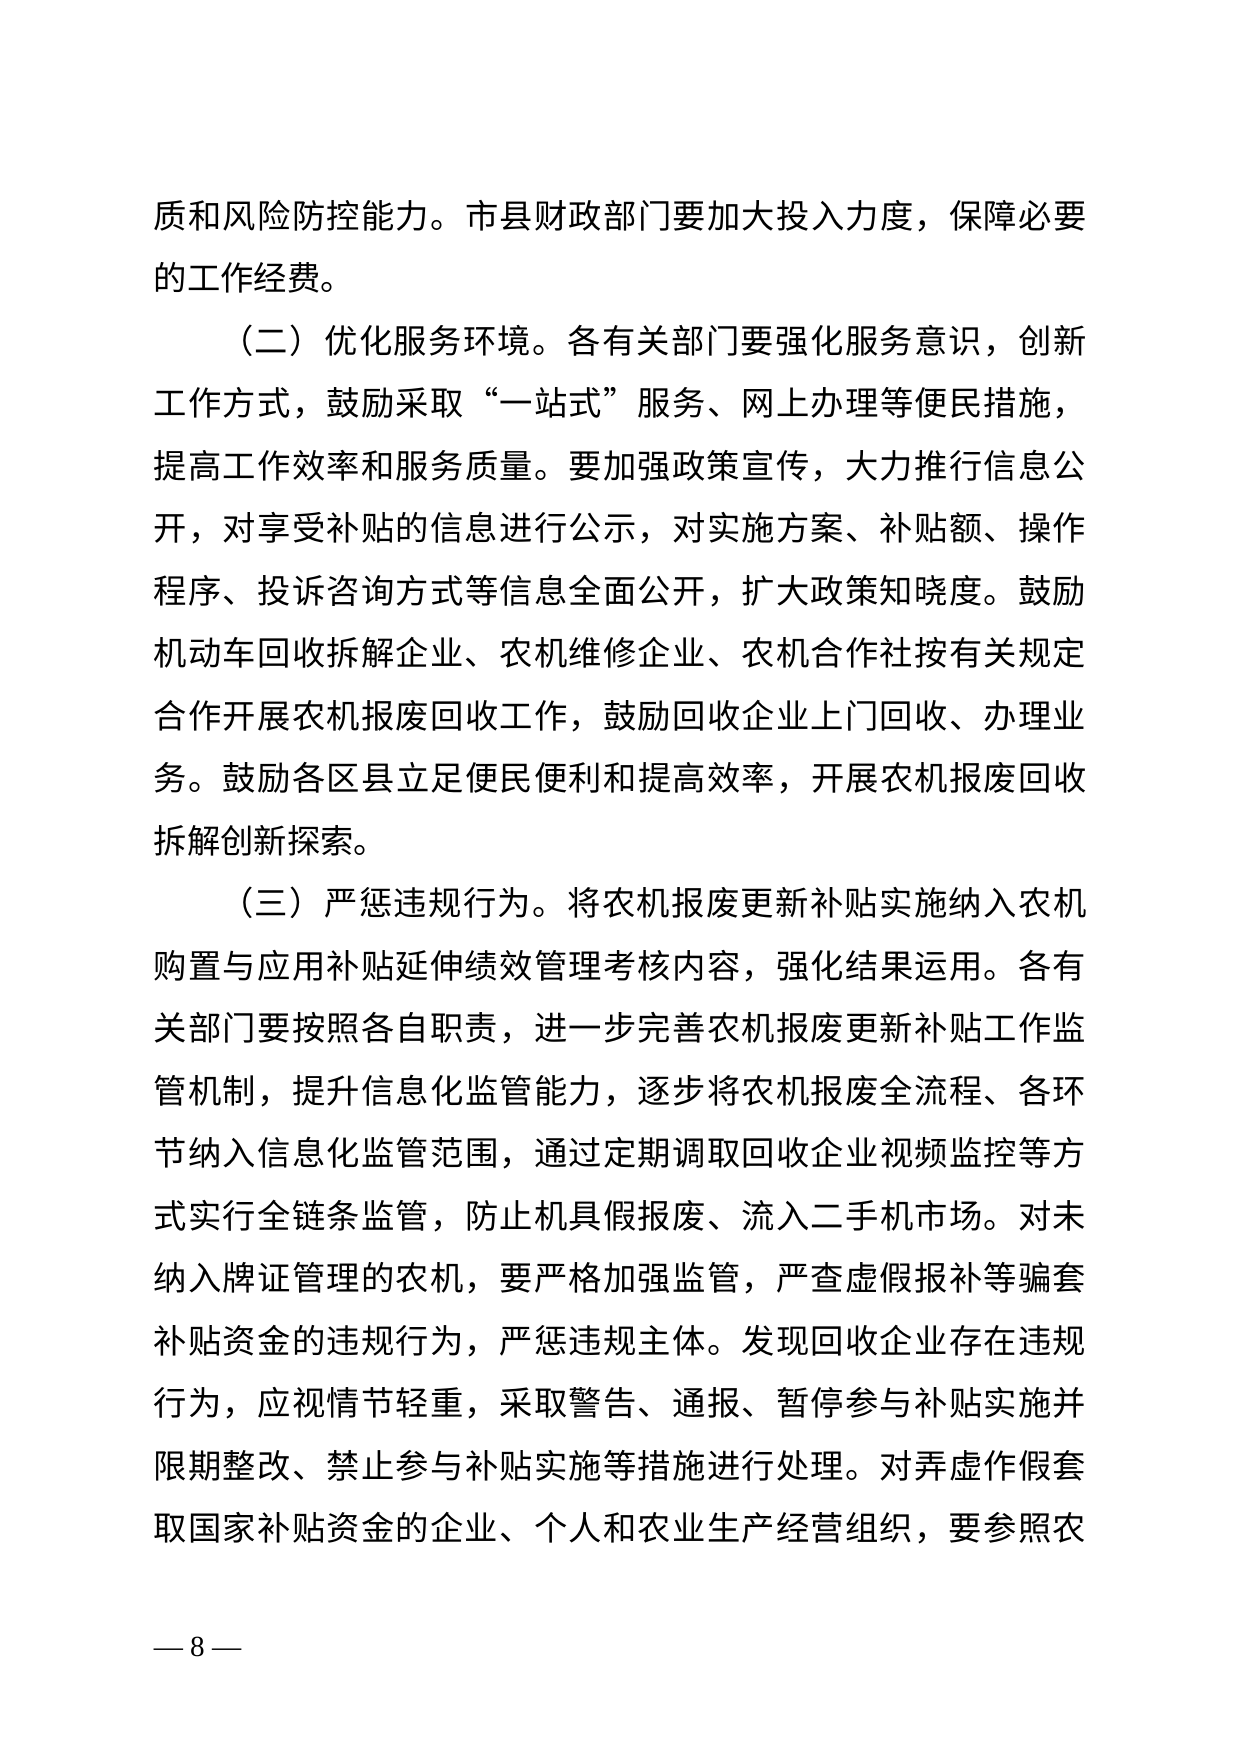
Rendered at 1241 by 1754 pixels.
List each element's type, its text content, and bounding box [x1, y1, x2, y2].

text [153, 178, 1087, 303]
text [153, 866, 1087, 1553]
text （二）优化服务环境。各有关部门要强化服务意识，创新工作方式，鼓励采取“一站式”服务、网上办理等便民措施，提高工作效率和服务质量。要加强政策宣传，大力推行信息公开，对享受补贴的信息进行公示，对实施方案、补贴额、操作程序、投诉咨询方式等信息全面公开，扩大政策知晓度。鼓励机动车回收拆解企业、农机维修企业、农机合作社按有关规定合作开展农机报废回收工作，鼓励回收企业上门回收、办理业务。鼓励各区县立足便民便利和提高效率，开展农机报废回收拆解创新探索。 [153, 303, 1087, 866]
